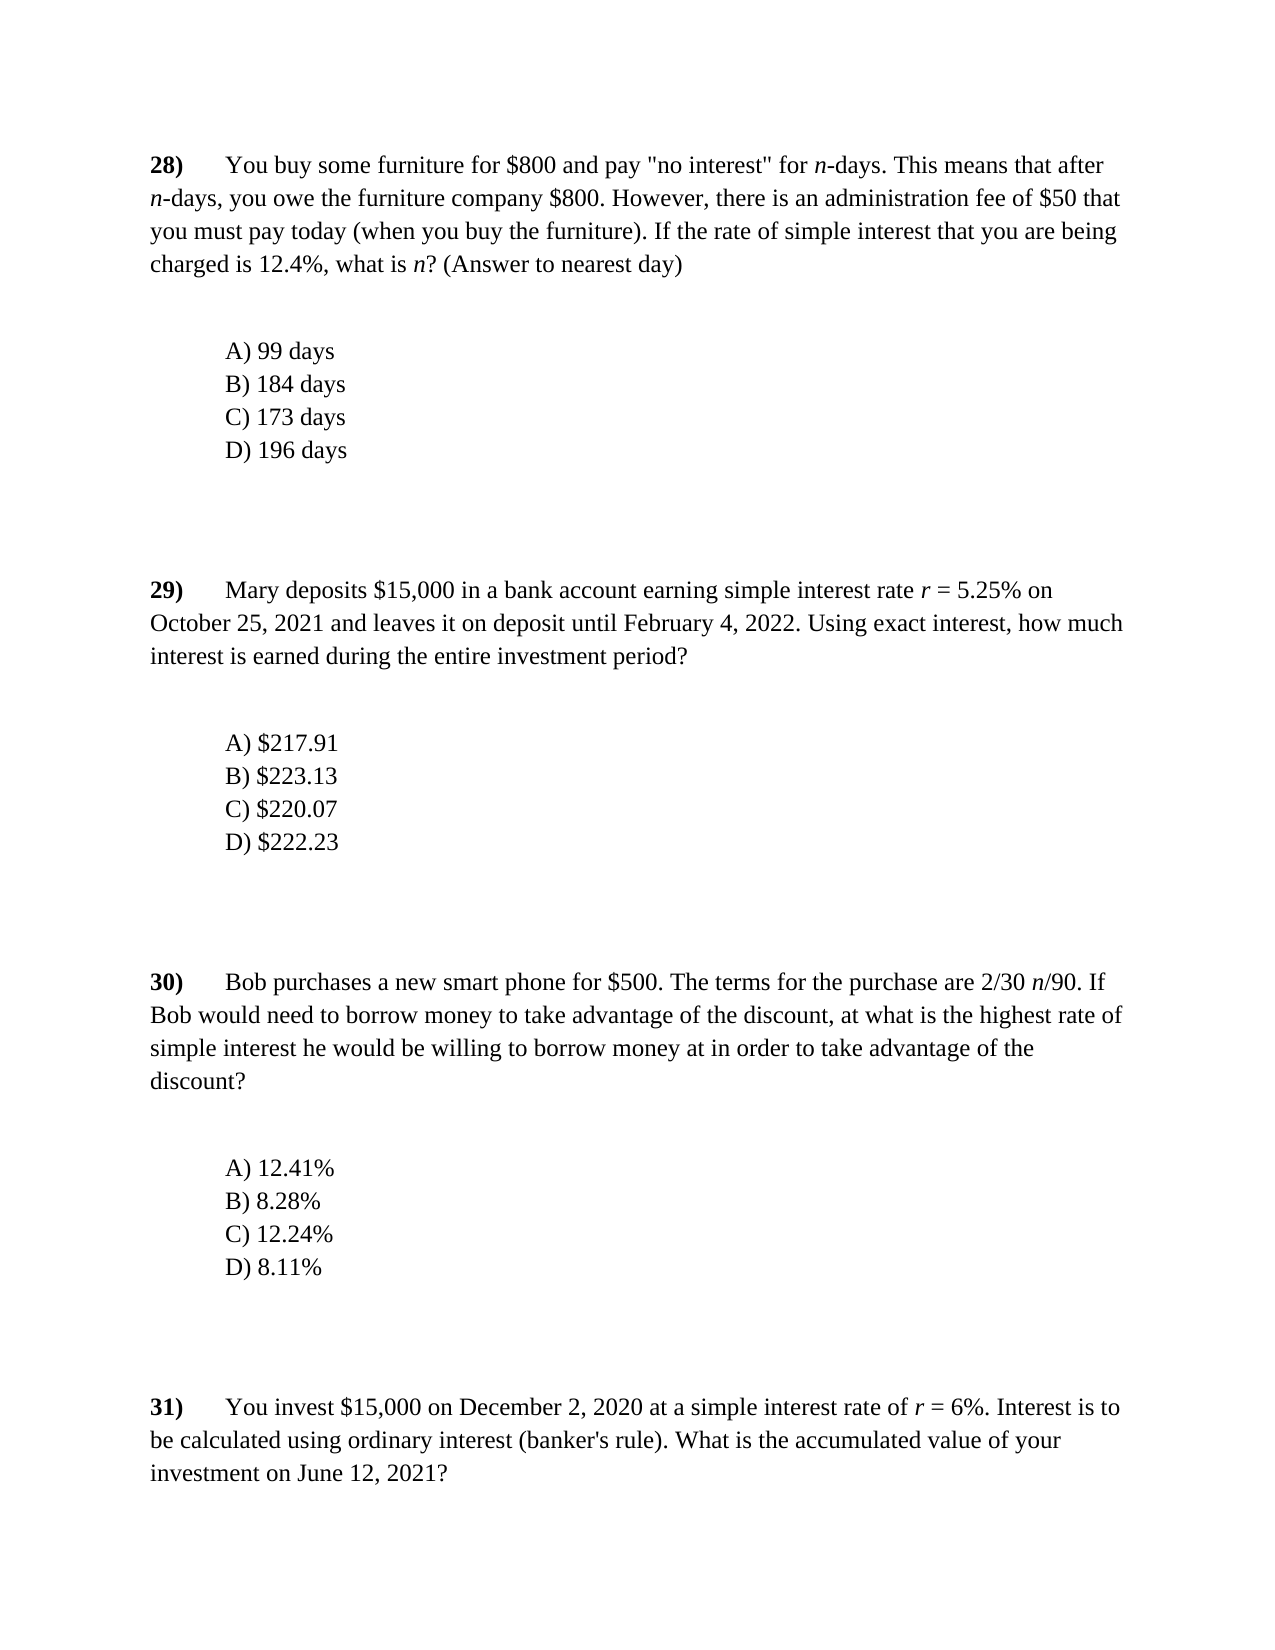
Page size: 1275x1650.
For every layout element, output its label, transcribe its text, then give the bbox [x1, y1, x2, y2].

text A) 12.41% B) 8.28% C) 12.24% D) 8.11% [150, 1120, 1125, 1313]
text A) $217.91 B) $223.13 C) $220.07 D) $222.23 [150, 695, 1125, 889]
text 30) Bob purchases a new smart phone for $500. The terms for the purchase are 2/30 n/90. If Bob would need to borrow money to take advantage of the discount, at what is the highest rate of simple interest he would be willing to borrow money at in order to take advantage of the discount? [150, 967, 1125, 1094]
text 28) You buy some furniture for $800 and pay "no interest" for n-days. This means that after n-days, you owe the furniture company $800. However, there is an administration fee of $50 that you must pay today (when you buy the furniture). If the rate of simple interest that you are being charged is 12.4%, what is n? (Answer to nearest day) [150, 150, 1125, 278]
text A) 99 days B) 184 days C) 173 days D) 196 days [150, 303, 1125, 497]
text 31) You invest $15,000 on December 2, 2020 at a simple interest rate of r = 6%. Interest is to be calculated using ordinary interest (banker's rule). What is the accumulated value of your investment on June 12, 2021? [150, 1392, 1125, 1486]
text 29) Mary deposits $15,000 in a bank account earning simple interest rate r = 5.25% on October 25, 2021 and leaves it on deposit until February 4, 2022. Using exact interest, how much interest is earned during the entire investment period? [150, 575, 1125, 670]
